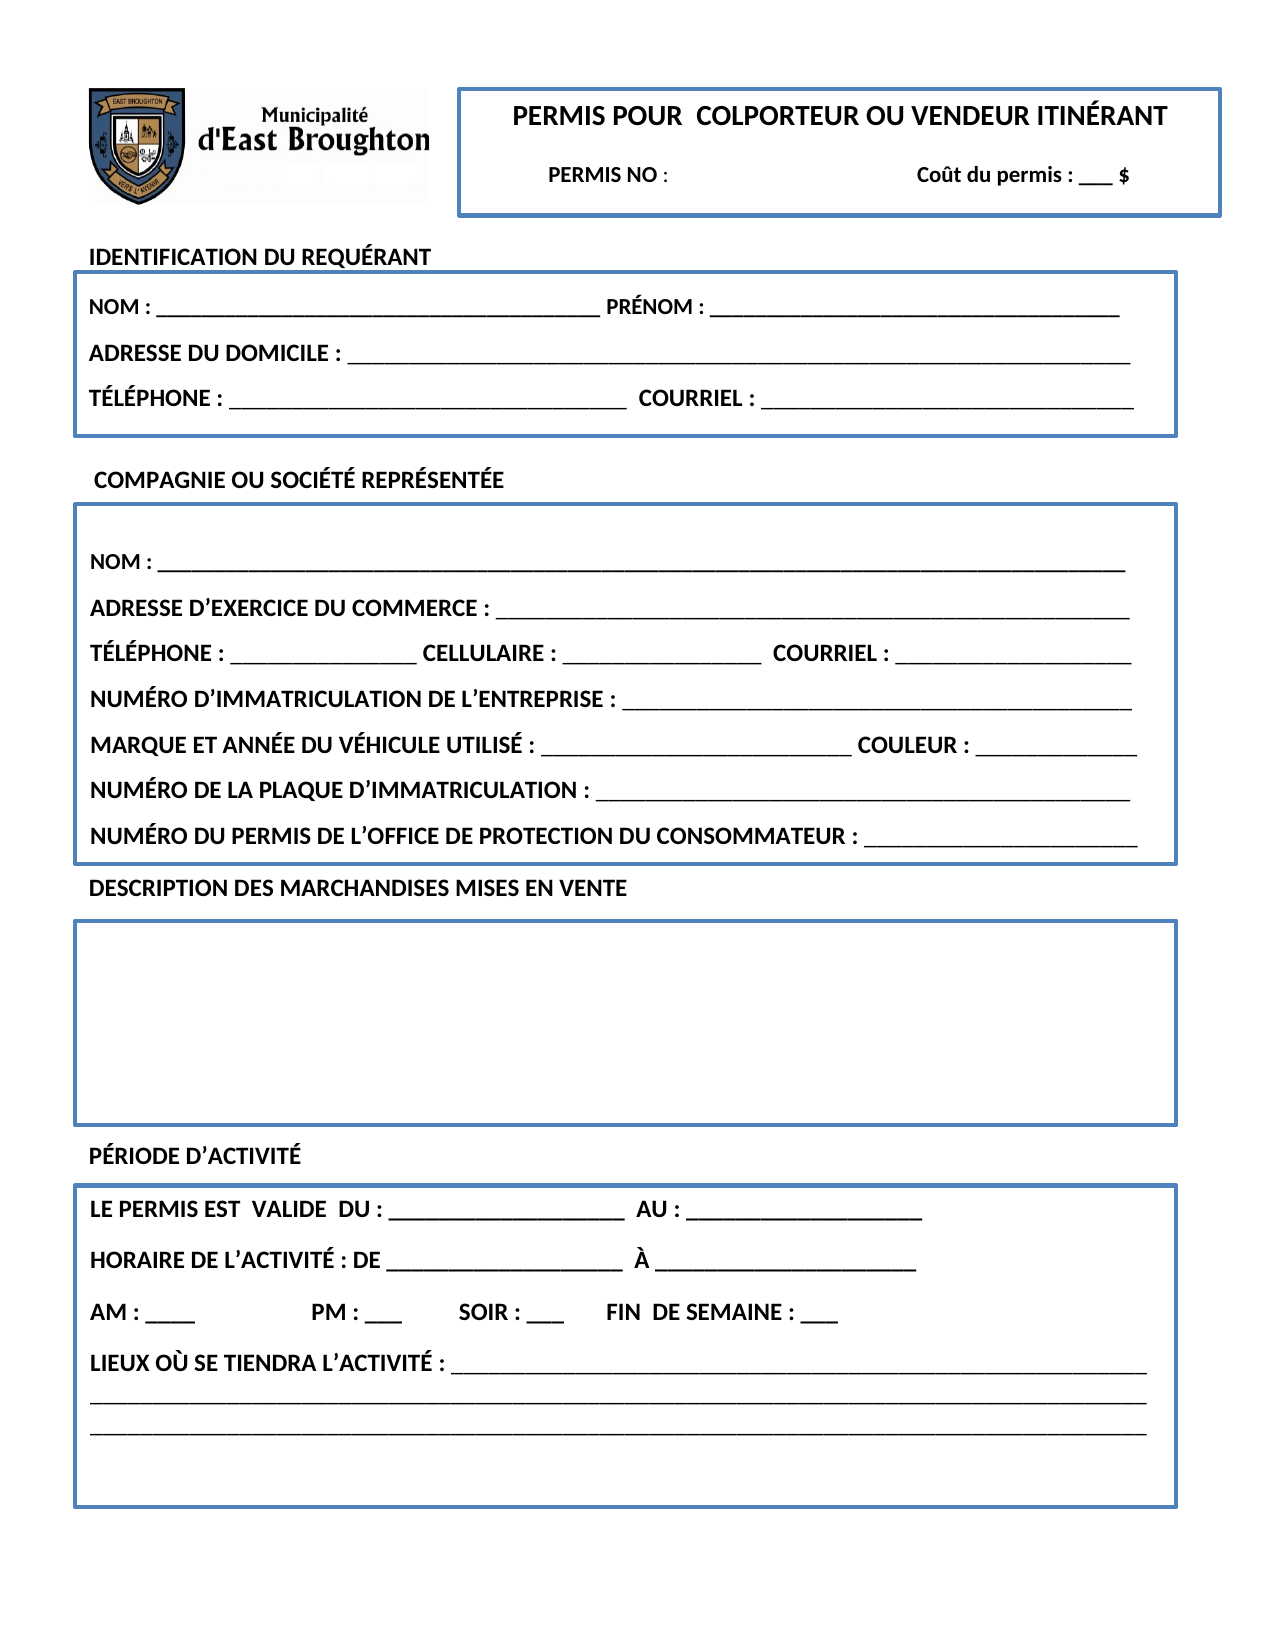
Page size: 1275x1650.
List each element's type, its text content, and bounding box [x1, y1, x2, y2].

text PÉRIODE D’ACTIVITÉ [89, 1140, 1186, 1170]
text TÉLÉPHONE : ________________________________ COURRIEL : ______________________________ [89, 388, 1186, 411]
text ADRESSE DU DOMICILE : _______________________________________________________________ [89, 343, 1186, 366]
text NOM : _______________________________________ PRÉNOM : ____________________________________ [89, 292, 1186, 320]
picture [88, 88, 430, 205]
text IDENTIFICATION DU REQUÉRANT [89, 241, 1186, 271]
text COMPAGNIE OU SOCIÉTÉ REPRÉSENTÉE [89, 464, 1186, 495]
text DESCRIPTION DES MARCHANDISES MISES EN VENTE [89, 872, 1186, 902]
